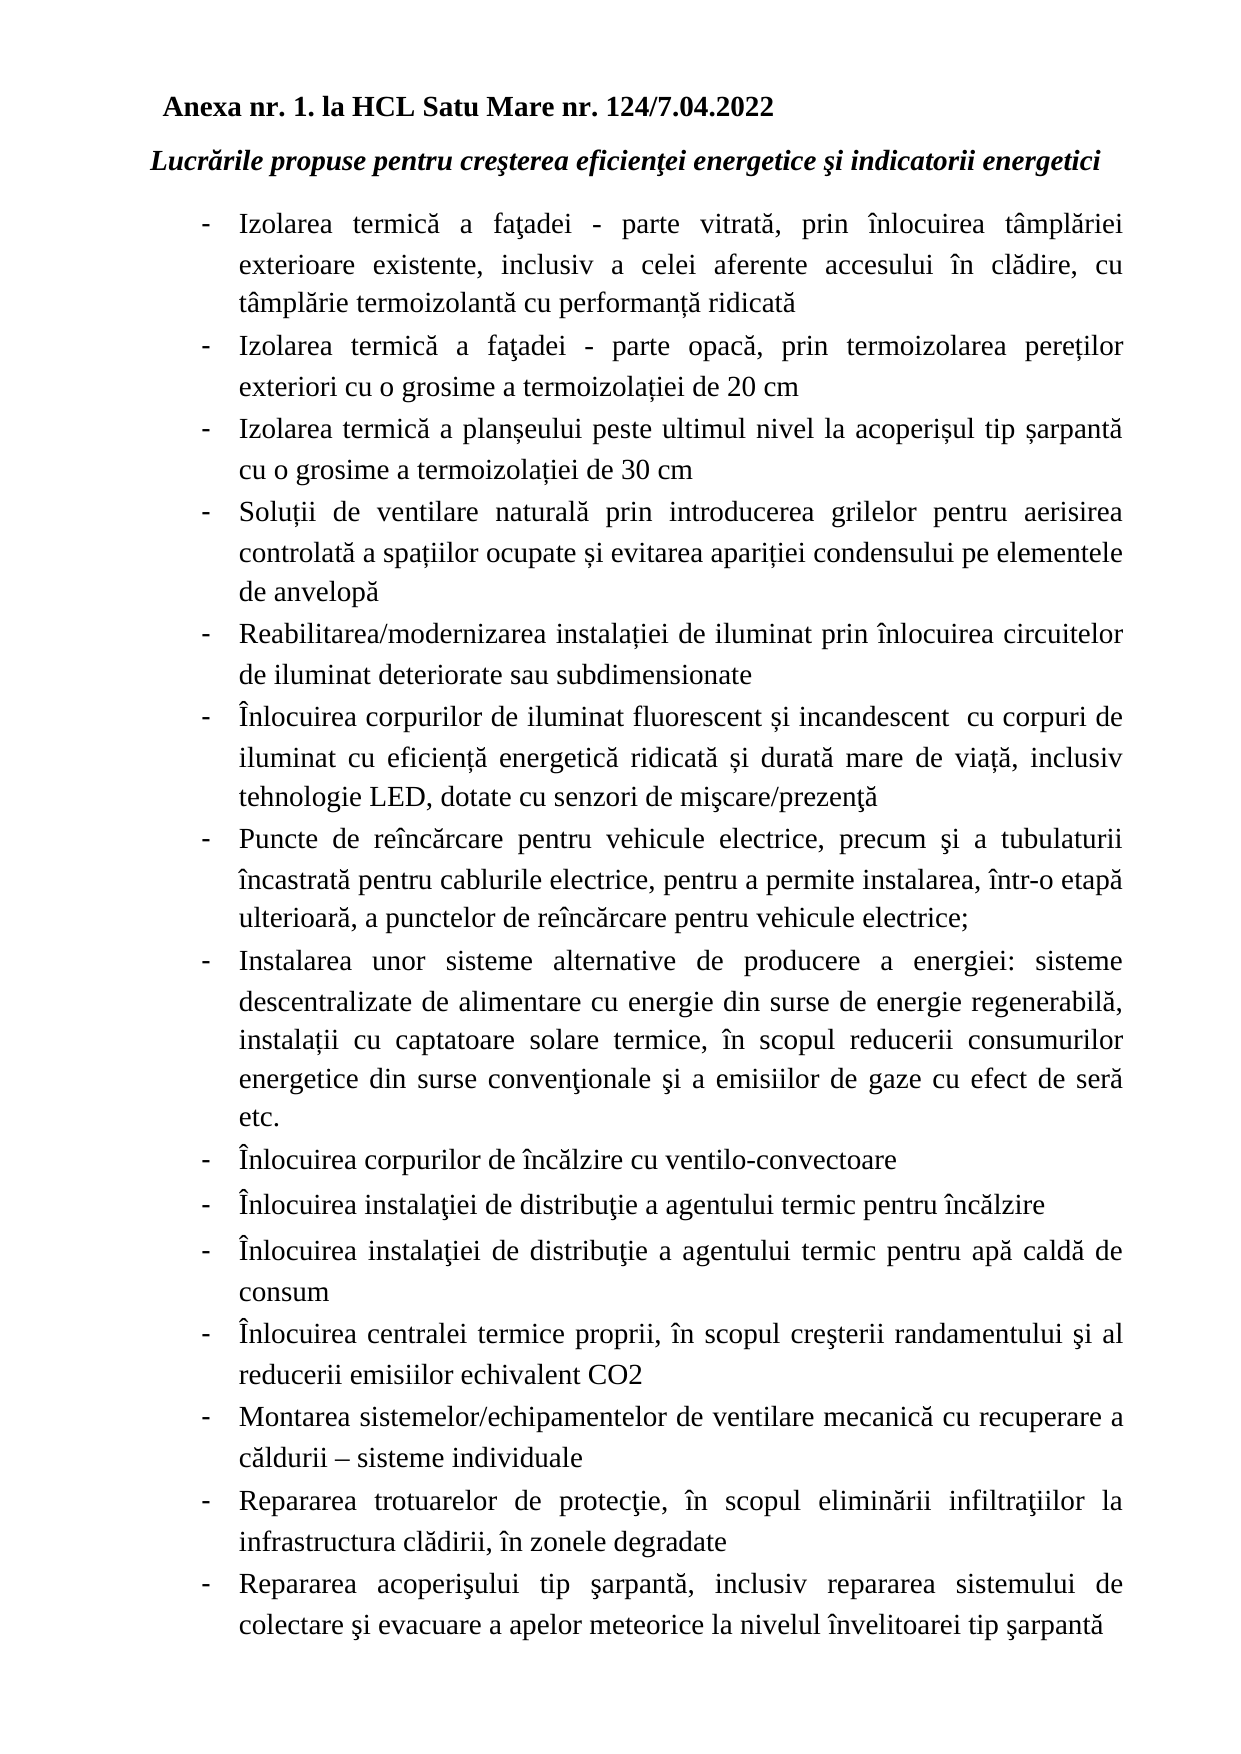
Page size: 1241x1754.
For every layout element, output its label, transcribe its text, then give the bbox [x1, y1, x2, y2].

list Înlocuirea instalaţiei de distribuţie a agentului termic pentru apă caldă de consum [201, 1229, 1124, 1307]
list Izolarea termică a faţadei - parte vitrată, prin înlocuirea tâmplăriei exterioare existente, inclusiv a celei aferente accesului în clădire, cu tâmplărie termoizolantă cu performanță ridicată [201, 202, 1124, 319]
list Înlocuirea corpurilor de iluminat fluorescent și incandescent cu corpuri de iluminat cu eficiență energetică ridicată și durată mare de viață, inclusiv tehnologie LED, dotate cu senzori de mişcare/prezenţă [201, 696, 1124, 812]
text Anexa nr. 1. la HCL Satu Mare nr. 124/7.04.2022 [150, 89, 1132, 122]
list Repararea trotuarelor de protecţie, în scopul eliminării infiltraţiilor la infrastructura clădirii, în zonele degradate [201, 1479, 1124, 1557]
list Montarea sistemelor/echipamentelor de ventilare mecanică cu recuperare a căldurii – sisteme individuale [201, 1396, 1124, 1474]
list Înlocuirea instalaţiei de distribuţie a agentului termic pentru încălzire [201, 1184, 1124, 1223]
list Puncte de reîncărcare pentru vehicule electrice, precum şi a tubulaturii încastrată pentru cablurile electrice, pentru a permite instalarea, într-o etapă ulterioară, a punctelor de reîncărcare pentru vehicule electrice; [201, 817, 1124, 934]
list Izolarea termică a planșeului peste ultimul nivel la acoperișul tip șarpantă cu o grosime a termoizolației de 30 cm [201, 407, 1124, 486]
list Înlocuirea corpurilor de încălzire cu ventilo-convectoare [201, 1138, 1124, 1178]
list Înlocuirea centralei termice proprii, în scopul creşterii randamentului şi al reducerii emisiilor echivalent CO2 [201, 1312, 1124, 1391]
list Repararea acoperişului tip şarpantă, inclusiv repararea sistemului de colectare şi evacuare a apelor meteorice la nivelul învelitoarei tip şarpantă [201, 1562, 1124, 1640]
list Instalarea unor sisteme alternative de producere a energiei: sisteme descentralizate de alimentare cu energie din surse de energie regenerabilă, instalații cu captatoare solare termice, în scopul reducerii consumurilor energetice din surse convenţionale şi a emisiilor de gaze cu efect de seră etc. [201, 939, 1124, 1133]
list Soluții de ventilare naturală prin introducerea grilelor pentru aerisirea controlată a spațiilor ocupate și evitarea apariției condensului pe elementele de anvelopă [201, 491, 1124, 607]
list Reabilitarea/modernizarea instalației de iluminat prin înlocuirea circuitelor de iluminat deteriorate sau subdimensionate [201, 612, 1124, 691]
text Lucrările propuse pentru creşterea eficienţei energetice şi indicatorii energetici [150, 143, 1132, 177]
list Izolarea termică a faţadei - parte opacă, prin termoizolarea pereților exteriori cu o grosime a termoizolației de 20 cm [201, 324, 1124, 402]
